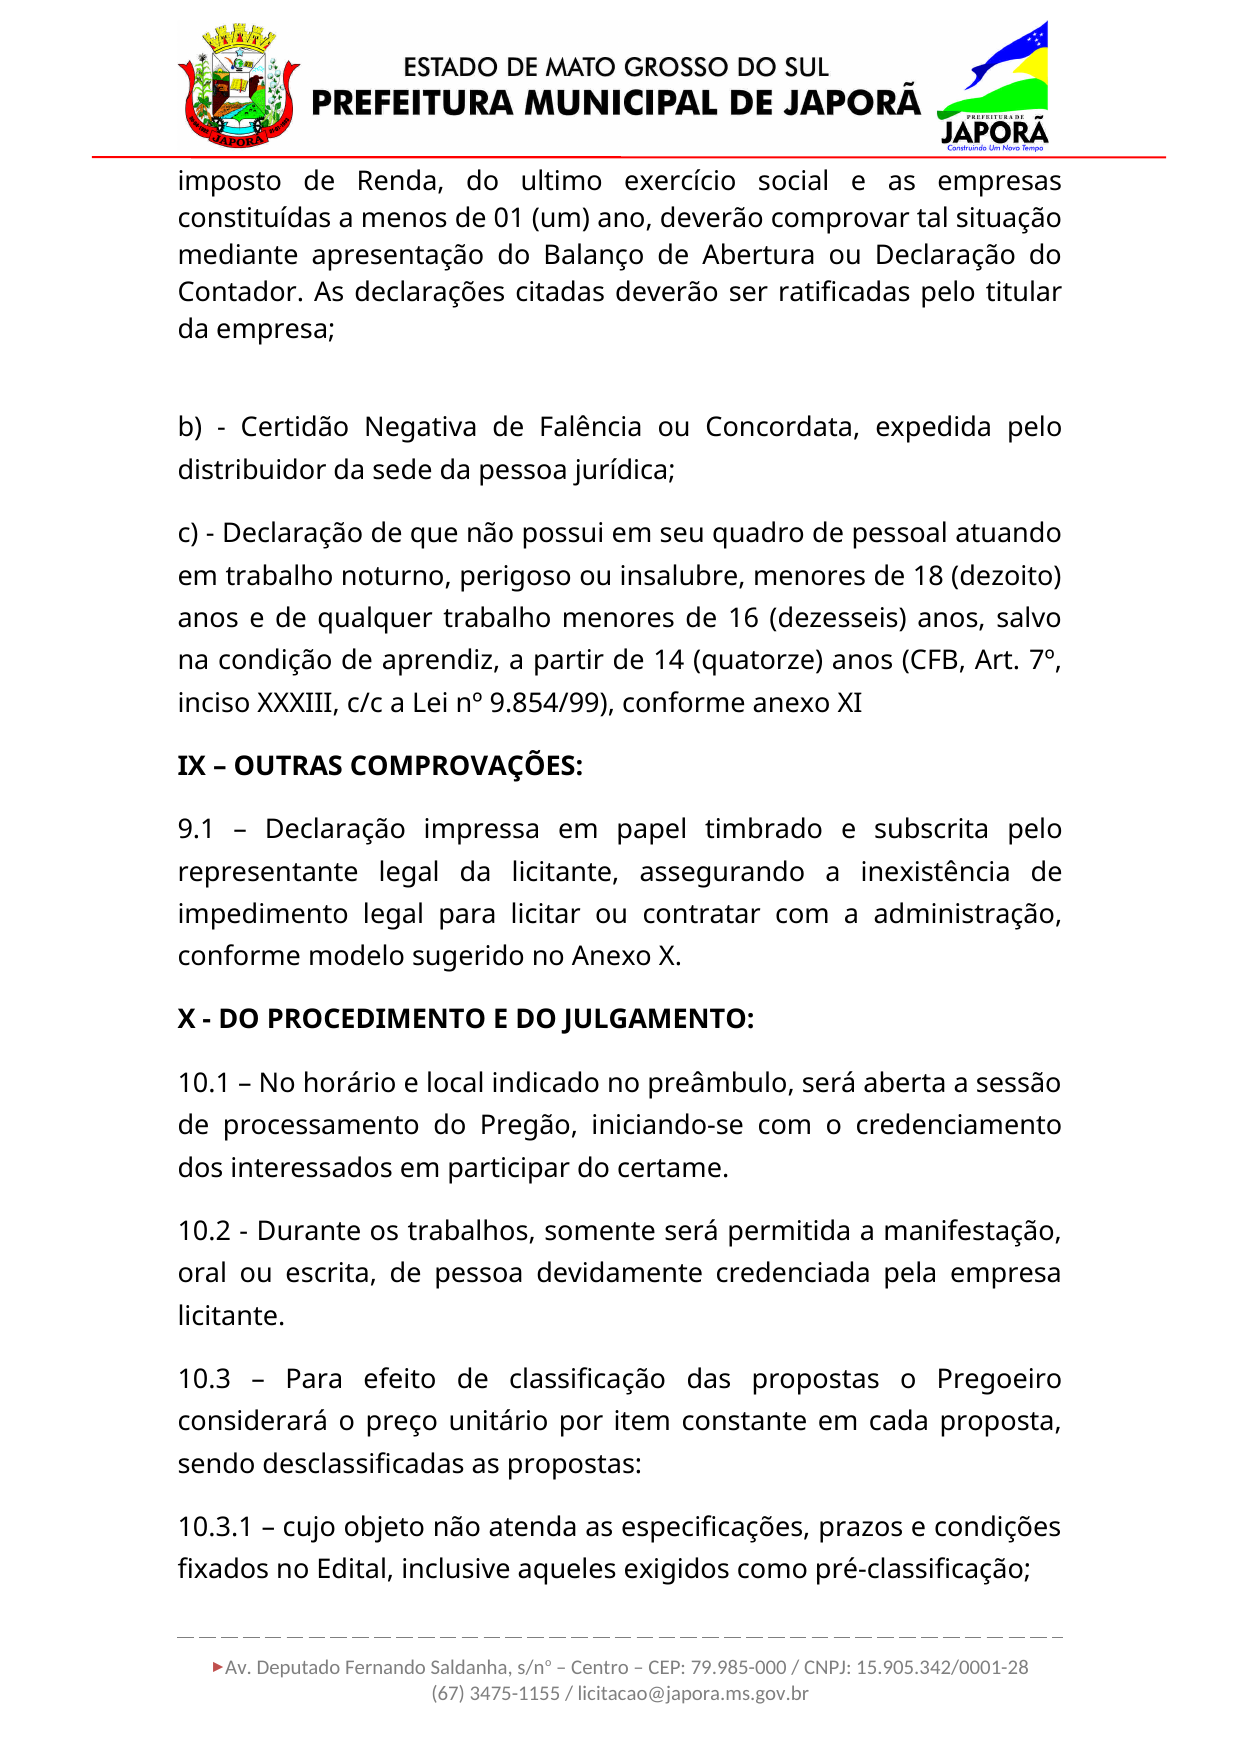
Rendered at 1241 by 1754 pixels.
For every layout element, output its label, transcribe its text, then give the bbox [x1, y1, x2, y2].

text c) - Declaração de que não possui em seu quadro de pessoal atuando em trabalho noturno, perigoso ou insalubre, menores de 18 (dezoito) anos e de qualquer trabalho menores de 16 (dezesseis) anos, salvo na condição de aprendiz, a partir de 14 (quatorze) anos (CFB, Art. 7º, inciso XXXIII, c/c a Lei nº 9.854/99), conforme anexo XI [177, 513, 1063, 720]
text 9.1 – Declaração impressa em papel timbrado e subscrita pelo representante legal da licitante, assegurando a inexistência de impedimento legal para licitar ou contratar com a administração, conforme modelo sugerido no Anexo X. [177, 809, 1063, 974]
text IX – OUTRAS COMPROVAÇÕES: [177, 746, 1063, 783]
text b) - Certidão Negativa de Falência ou Concordata, expedida pelo distribuidor da sede da pessoa jurídica; [177, 408, 1063, 487]
text 10.3.1 – cujo objeto não atenda as especificações, prazos e condições fixados no Edital, inclusive aqueles exigidos como pré-classificação; [177, 1507, 1063, 1587]
picture [177, 20, 1049, 152]
text 10.3 – Para efeito de classificação das propostas o Pregoeiro considerará o preço unitário por item constante em cada proposta, sendo desclassificadas as propostas: [177, 1359, 1063, 1481]
text X - DO PROCEDIMENTO E DO JULGAMENTO: [177, 1000, 1063, 1037]
text 10.1 – No horário e local indicado no preâmbulo, será aberta a sessão de processamento do Pregão, iniciando-se com o credenciamento dos interessados em participar do certame. [177, 1063, 1063, 1185]
text 10.2 - Durante os trabalhos, somente será permitida a manifestação, oral ou escrita, de pessoa devidamente credenciada pela empresa licitante. [177, 1211, 1063, 1333]
